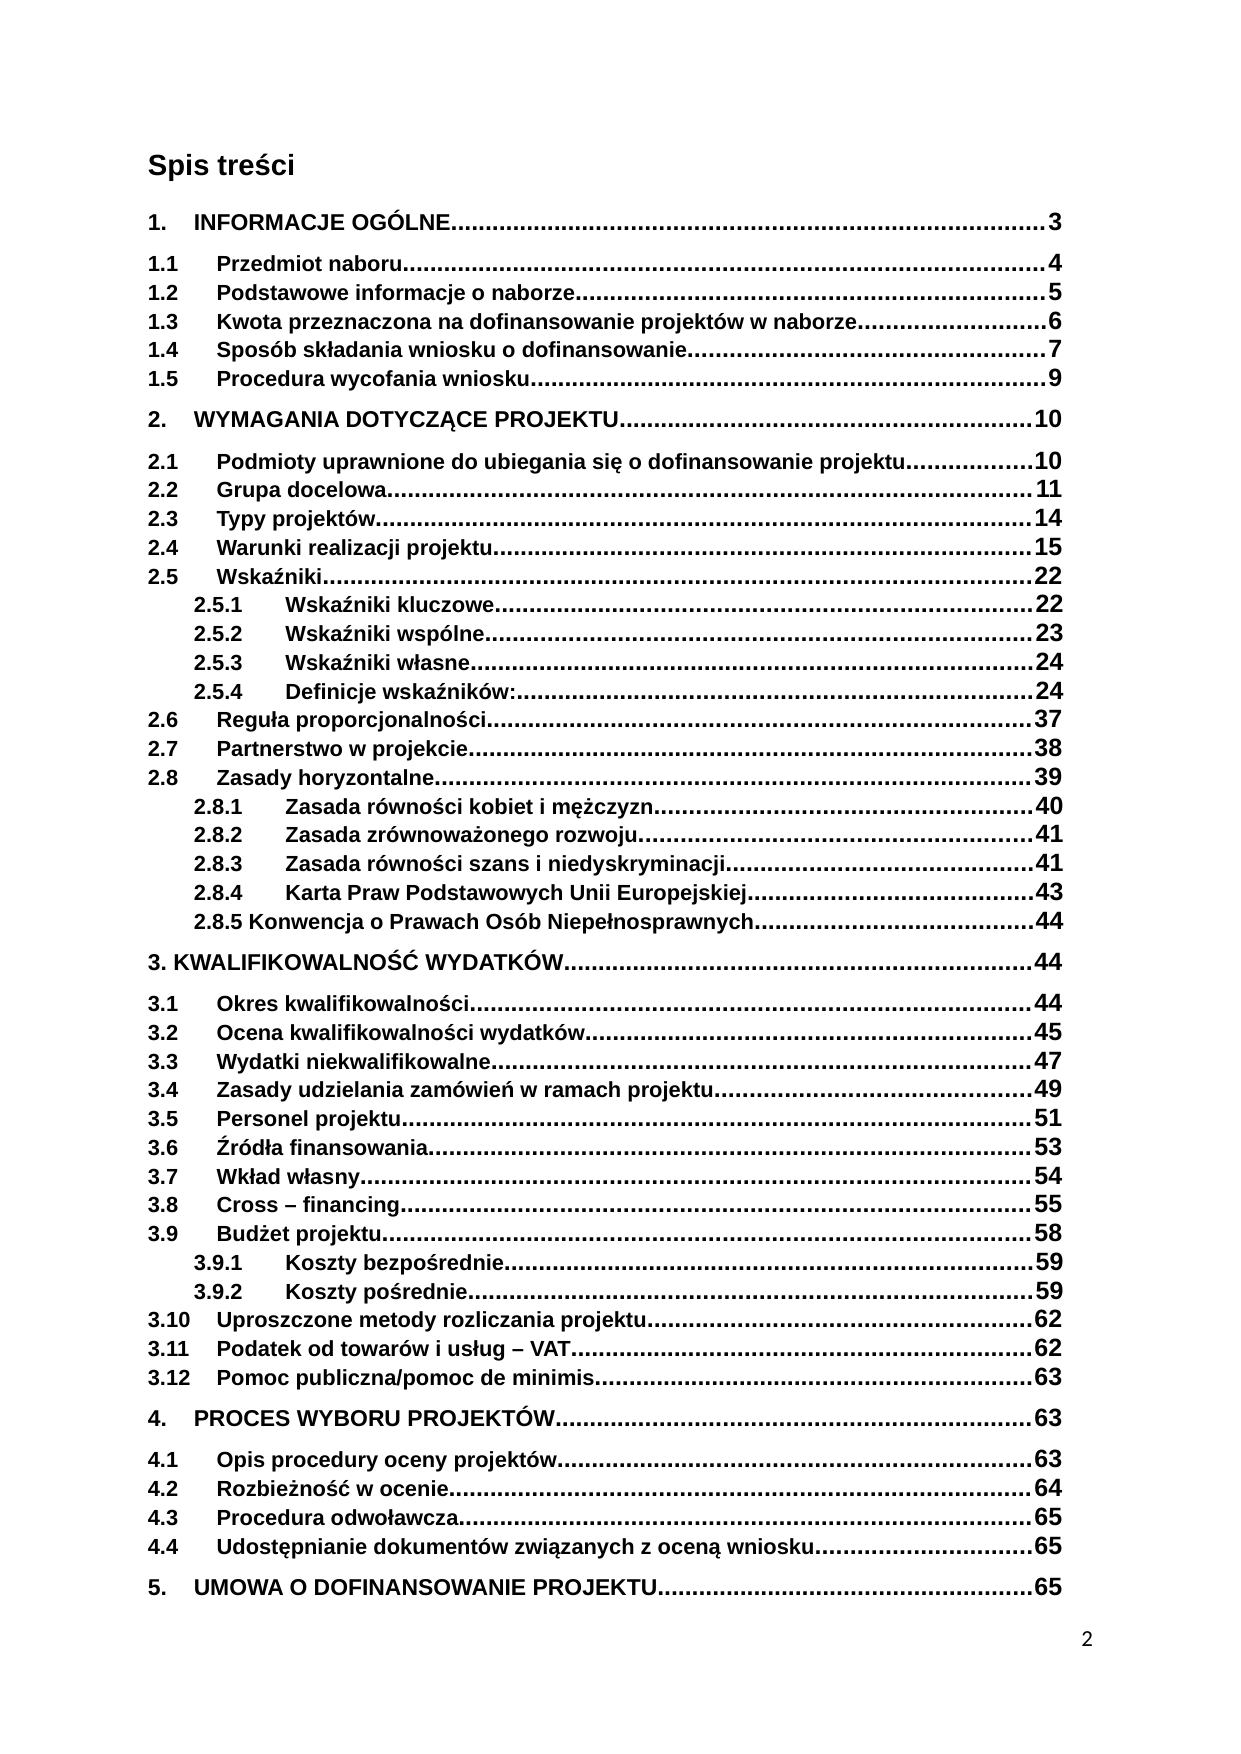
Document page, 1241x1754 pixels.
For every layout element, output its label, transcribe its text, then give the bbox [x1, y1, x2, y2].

text 2.8.3 Zasada równości szans i niedyskryminacji 41 [194, 848, 1093, 877]
text 2.8 Zasady horyzontalne 39 [148, 762, 1093, 791]
text 2.2 Grupa docelowa 11 [148, 474, 1093, 503]
text 2.8.1 Zasada równości kobiet i mężczyzn 40 [194, 791, 1093, 819]
text 2.5.3 Wskaźniki własne 24 [194, 647, 1093, 676]
text 3.8 Cross – financing 55 [148, 1189, 1093, 1218]
text 3.2 Ocena kwalifikowalności wydatków 45 [148, 1017, 1093, 1046]
text 3.9 Budżet projektu 58 [148, 1218, 1093, 1247]
text 2. Wymagania dotyczące projektu 10 [148, 404, 1093, 433]
text 3.1 Okres kwalifikowalności 44 [148, 988, 1093, 1017]
text 2.8.4 Karta Praw Podstawowych Unii Europejskiej 43 [194, 877, 1093, 906]
text 3.5 Personel projektu 51 [148, 1103, 1093, 1132]
text 3.10 Uproszczone metody rozliczania projektu 62 [148, 1304, 1093, 1333]
text 2.5.4 Definicje wskaźników: 24 [194, 676, 1093, 704]
text 2.3 Typy projektów 14 [148, 503, 1093, 532]
text 2.5 Wskaźniki 22 [148, 561, 1093, 589]
text 4.3 Procedura odwoławcza 65 [148, 1502, 1093, 1531]
text 2.1 Podmioty uprawnione do ubiegania się o dofinansowanie projektu 10 [148, 446, 1093, 474]
text 1.1 Przedmiot naboru 4 [148, 248, 1093, 277]
text 3. Kwalifikowalność wydatków 44 [148, 947, 1093, 976]
text 2.8.5 Konwencja o Prawach Osób Niepełnosprawnych 44 [194, 906, 1093, 934]
text 2.5.1 Wskaźniki kluczowe 22 [194, 589, 1093, 618]
text 4.4 Udostępnianie dokumentów związanych z oceną wniosku 65 [148, 1531, 1093, 1559]
text 3.3 Wydatki niekwalifikowalne 47 [148, 1046, 1093, 1074]
text 3.4 Zasady udzielania zamówień w ramach projektu 49 [148, 1074, 1093, 1103]
text 2.6 Reguła proporcjonalności 37 [148, 704, 1093, 733]
text Spis treści [148, 148, 1093, 181]
text 5. Umowa o dofinansowanie projektu 65 [148, 1572, 1093, 1601]
text 3.9.2 Koszty pośrednie 59 [194, 1276, 1093, 1304]
text 1.5 Procedura wycofania wniosku 9 [148, 363, 1093, 392]
text 2.4 Warunki realizacji projektu 15 [148, 532, 1093, 561]
text 3.11 Podatek od towarów i usług – VAT 62 [148, 1333, 1093, 1362]
text 2.5.2 Wskaźniki wspólne 23 [194, 618, 1093, 647]
text 3.7 Wkład własny 54 [148, 1161, 1093, 1189]
text 1.3 Kwota przeznaczona na dofinansowanie projektów w naborze 6 [148, 306, 1093, 334]
text 4. Proces wyboru projektów 63 [148, 1403, 1093, 1432]
text 1.2 Podstawowe informacje o naborze 5 [148, 277, 1093, 306]
text 3.6 Źródła finansowania 53 [148, 1132, 1093, 1161]
text 1. Informacje ogólne 3 [148, 207, 1093, 236]
text 2.8.2 Zasada zrównoważonego rozwoju 41 [194, 819, 1093, 848]
text 1.4 Sposób składania wniosku o dofinansowanie 7 [148, 334, 1093, 363]
text 3.12 Pomoc publiczna/pomoc de minimis 63 [148, 1362, 1093, 1391]
text 4.2 Rozbieżność w ocenie 64 [148, 1473, 1093, 1502]
text 2.7 Partnerstwo w projekcie 38 [148, 733, 1093, 762]
text 4.1 Opis procedury oceny projektów 63 [148, 1444, 1093, 1473]
text 3.9.1 Koszty bezpośrednie 59 [194, 1247, 1093, 1276]
